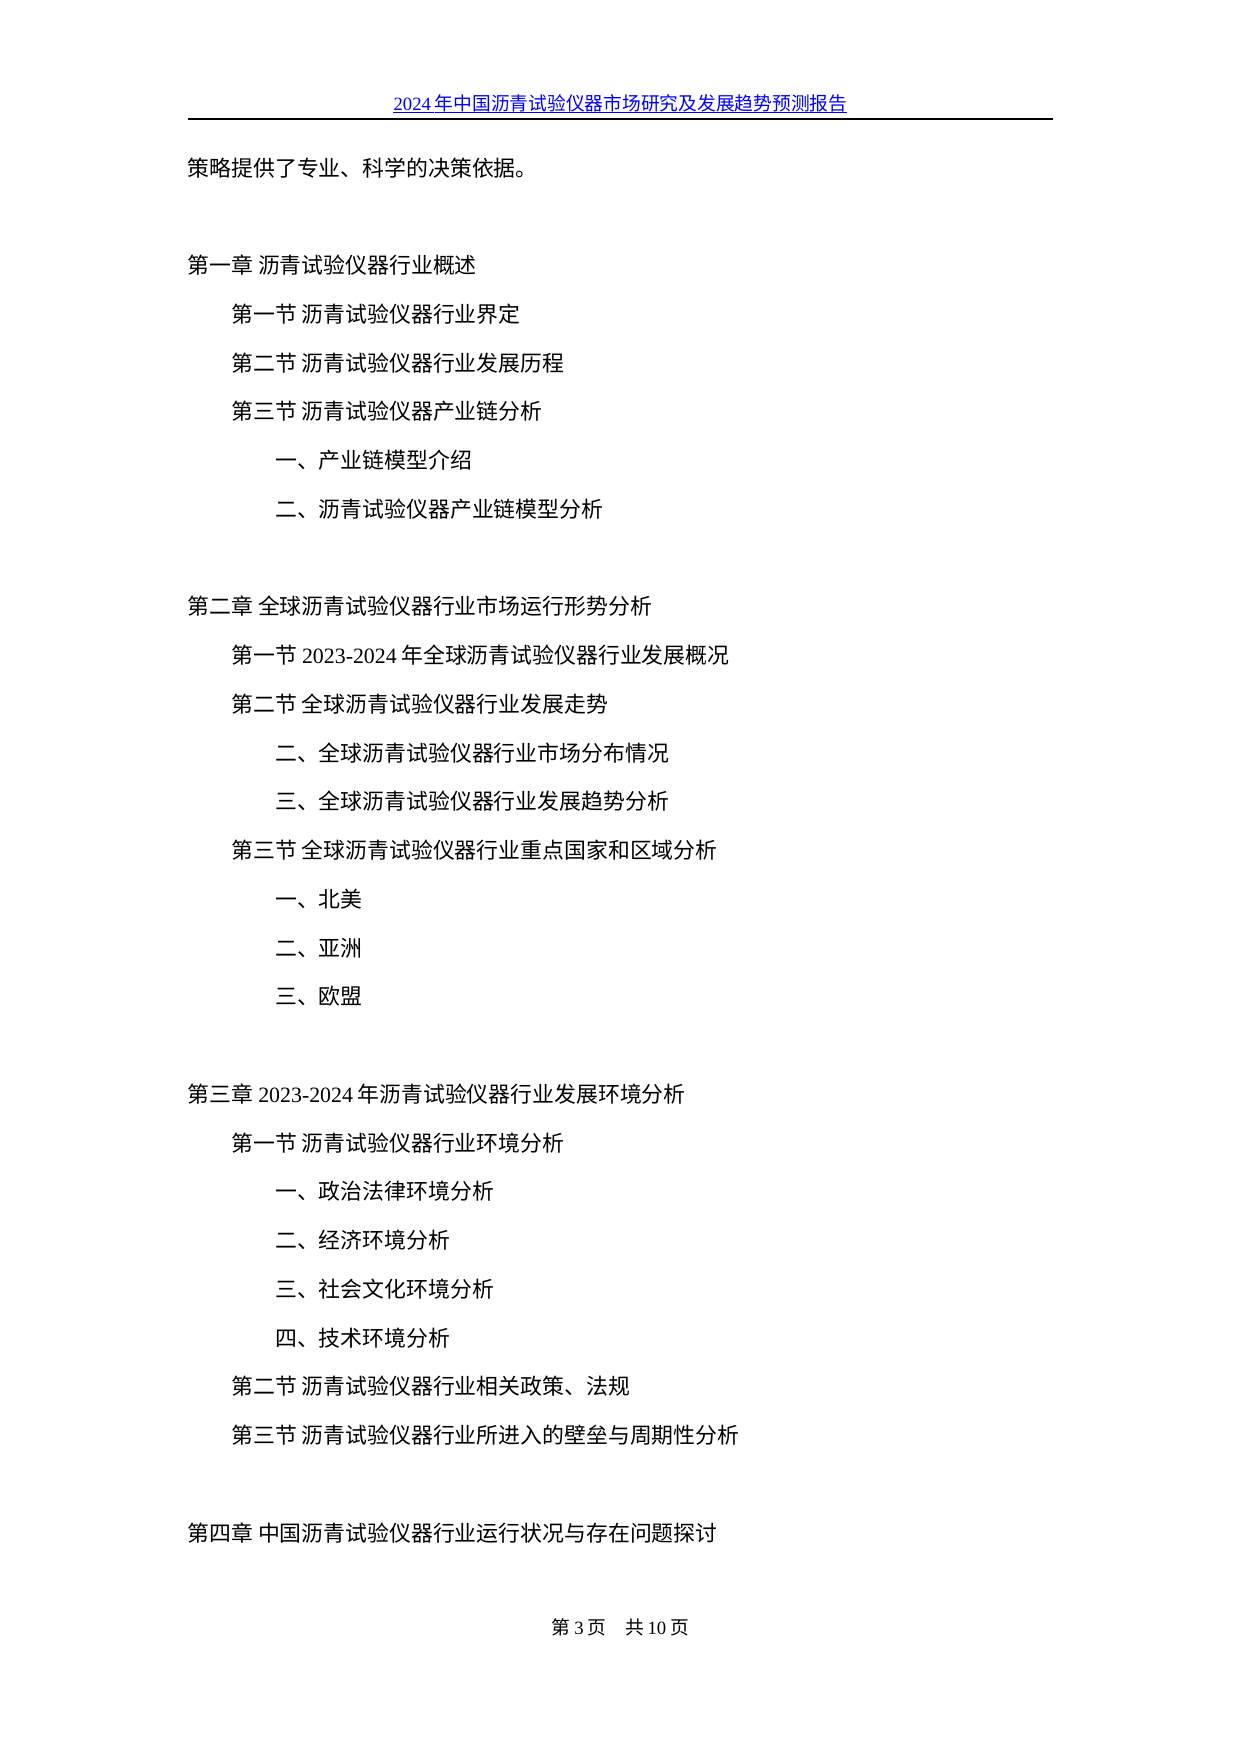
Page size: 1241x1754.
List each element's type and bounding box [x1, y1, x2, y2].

text [187, 150, 1053, 1548]
